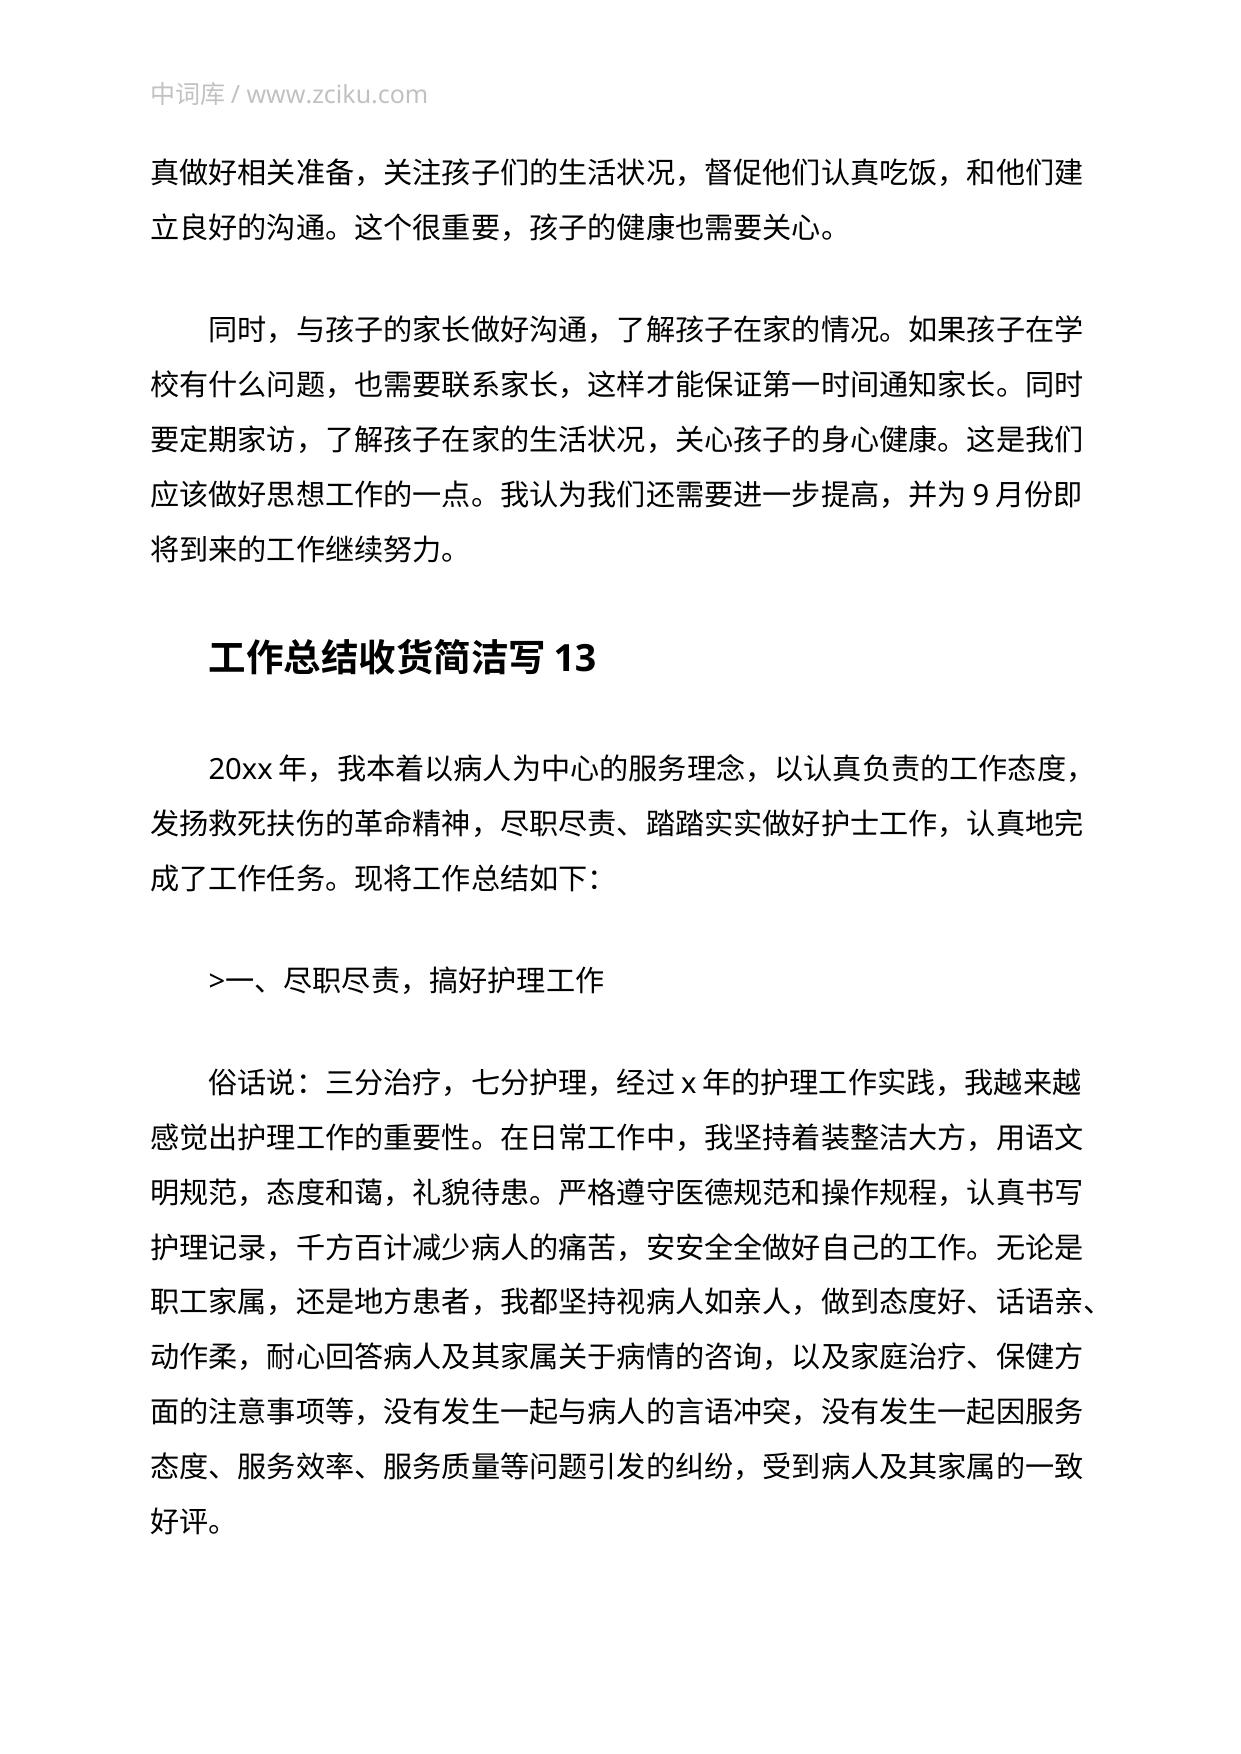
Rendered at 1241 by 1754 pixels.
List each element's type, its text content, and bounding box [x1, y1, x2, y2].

text 工作总结收货简洁写13 [150, 628, 1090, 683]
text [150, 150, 1090, 247]
text 俗话说：三分治疗，七分护理，经过x年的护理工作实践，我越来越感觉出护理工作的重要性。在日常工作中，我坚持着装整洁大方，用语文明规范，态度和蔼，礼貌待患。严格遵守医德规范和操作规程，认真书写护理记录，千方百计减少病人的痛苦，安安全全做好自己的工作。无论是职工家属，还是地方患者，我都坚持视病人如亲人，做到态度好、话语亲、动作柔，耐心回答病人及其家属关于病情的咨询，以及家庭治疗、保健方面的注意事项等，没有发生一起与病人的言语冲突，没有发生一起因服务态度、服务效率、服务质量等问题引发的纠纷，受到病人及其家属的一致好评。 [150, 1059, 1090, 1541]
text >一、尽职尽责，搞好护理工作 [150, 957, 1090, 1000]
text 20xx年，我本着以病人为中心的服务理念，以认真负责的工作态度，发扬救死扶伤的革命精神，尽职尽责、踏踏实实做好护士工作，认真地完成了工作任务。现将工作总结如下： [150, 746, 1090, 898]
text 同时，与孩子的家长做好沟通，了解孩子在家的情况。如果孩子在学校有什么问题，也需要联系家长，这样才能保证第一时间通知家长。同时要定期家访，了解孩子在家的生活状况，关心孩子的身心健康。这是我们应该做好思想工作的一点。我认为我们还需要进一步提高，并为9月份即将到来的工作继续努力。 [150, 307, 1090, 569]
